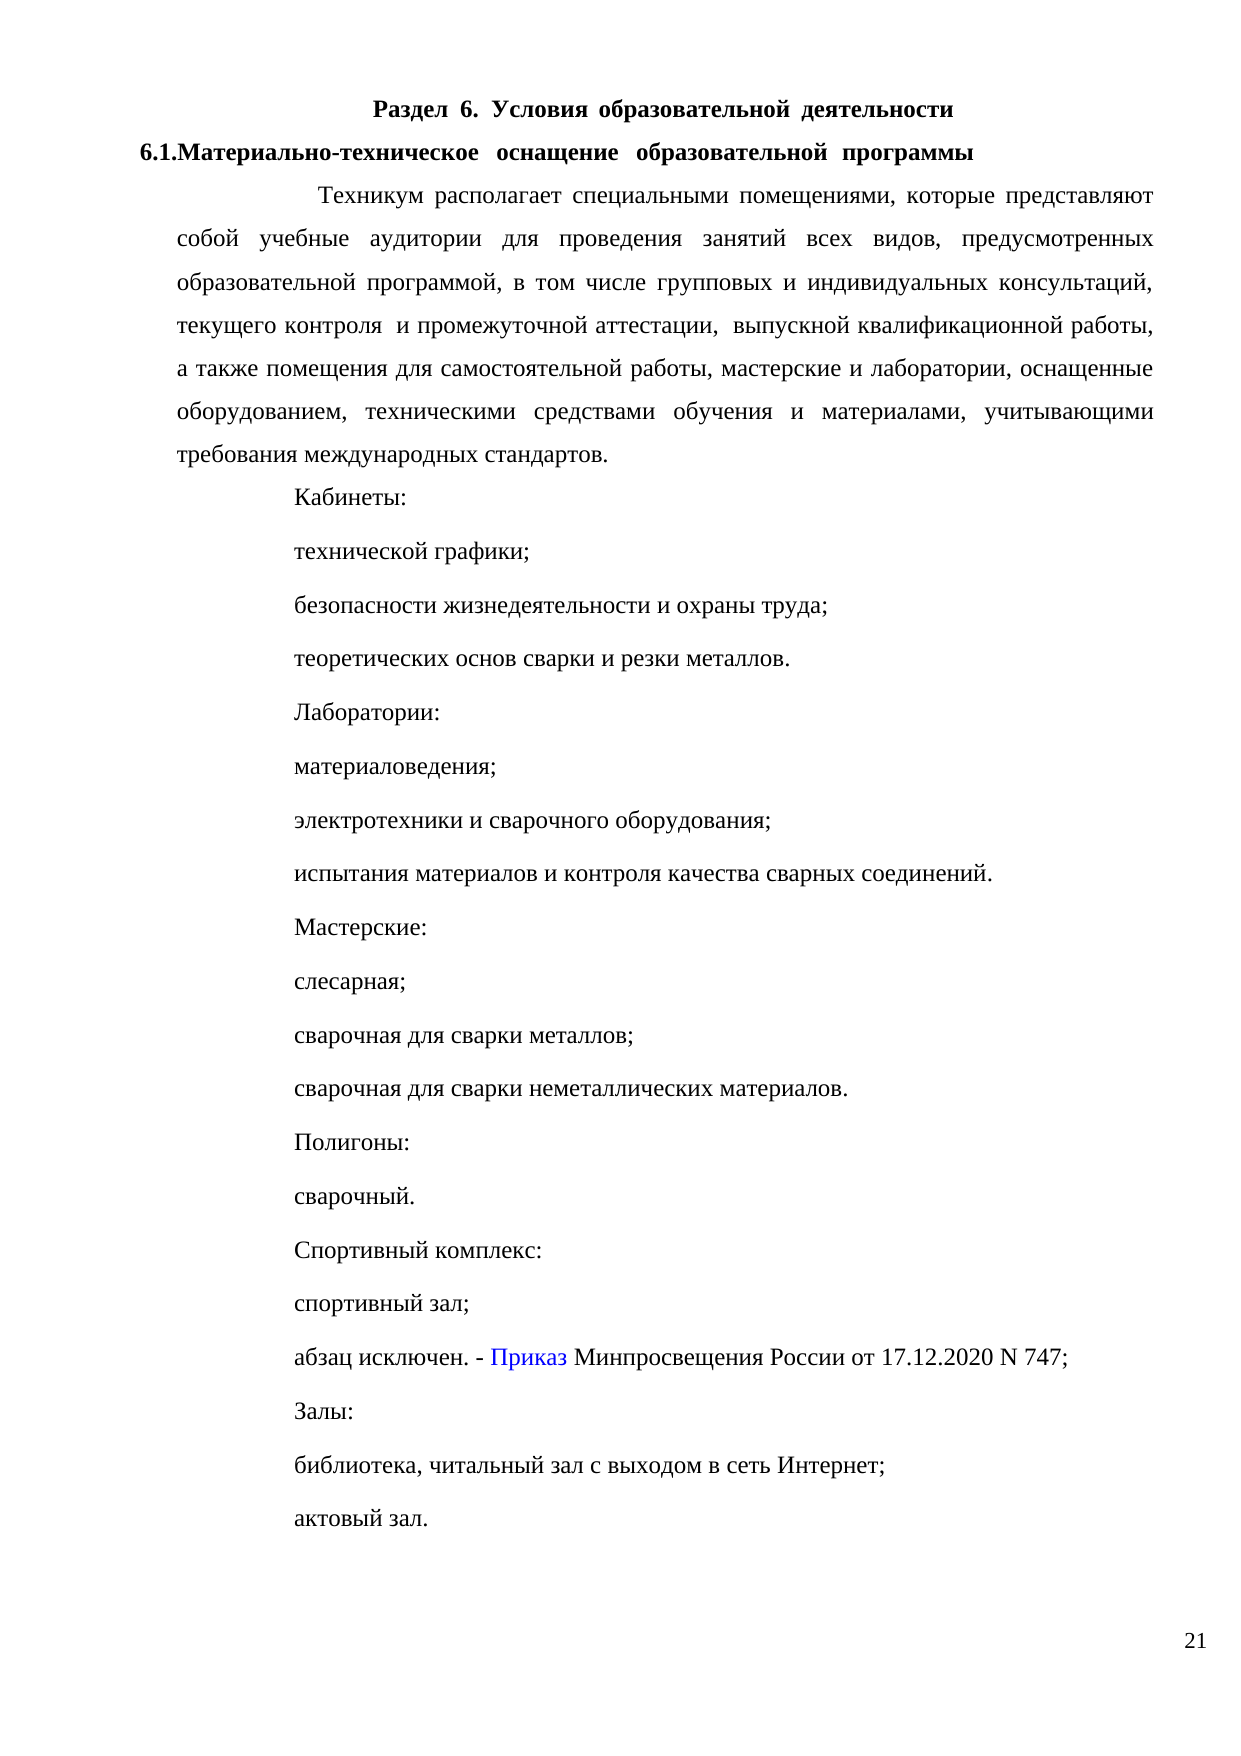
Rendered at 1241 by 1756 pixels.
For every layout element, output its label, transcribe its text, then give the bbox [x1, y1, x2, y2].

list Техникум располагает специальными помещениями, которые представляют собой учебные аудитории для проведения занятий всех видов, предусмотренных образовательной программой, в том числе групповых и индивидуальных консультаций, текущего контроля и промежуточной аттестации, выпускной квалификационной работы, а также помещения для самостоятельной работы, мастерские и лаборатории, оснащенные оборудованием, техническими средствами обучения и материалами, учитывающими требования международных стандартов. [177, 180, 1154, 468]
text Лаборатории: [294, 697, 1207, 726]
text слесарная; [294, 966, 1207, 995]
text теоретических основ сварки и резки металлов. [294, 643, 1207, 672]
text Кабинеты: [294, 482, 1207, 511]
text Полигоны: [294, 1127, 1207, 1156]
text абзац исключен. - Приказ Минпросвещения России от 17.12.2020 N 747; [294, 1342, 1207, 1371]
text актовый зал. [294, 1503, 1207, 1532]
text безопасности жизнедеятельности и охраны труда; [294, 590, 1207, 618]
text сварочная для сварки неметаллических материалов. [294, 1073, 1207, 1102]
text испытания материалов и контроля качества сварных соединений. [294, 858, 1207, 887]
list 6.1.Материально-техническое оснащение образовательной программы [102, 137, 1207, 166]
text спортивный зал; [294, 1288, 1207, 1317]
text Раздел 6. Условия образовательной деятельности [179, 94, 1148, 122]
text Залы: [294, 1396, 1207, 1425]
text Спортивный комплекс: [294, 1235, 1207, 1263]
text библиотека, читальный зал с выходом в сеть Интернет; [294, 1450, 1207, 1478]
text Мастерские: [294, 912, 1207, 941]
text сварочный. [294, 1181, 1207, 1210]
text материаловедения; [294, 751, 1207, 780]
text технической графики; [294, 536, 1207, 565]
text электротехники и сварочного оборудования; [294, 805, 1207, 833]
text сварочная для сварки металлов; [294, 1020, 1207, 1048]
